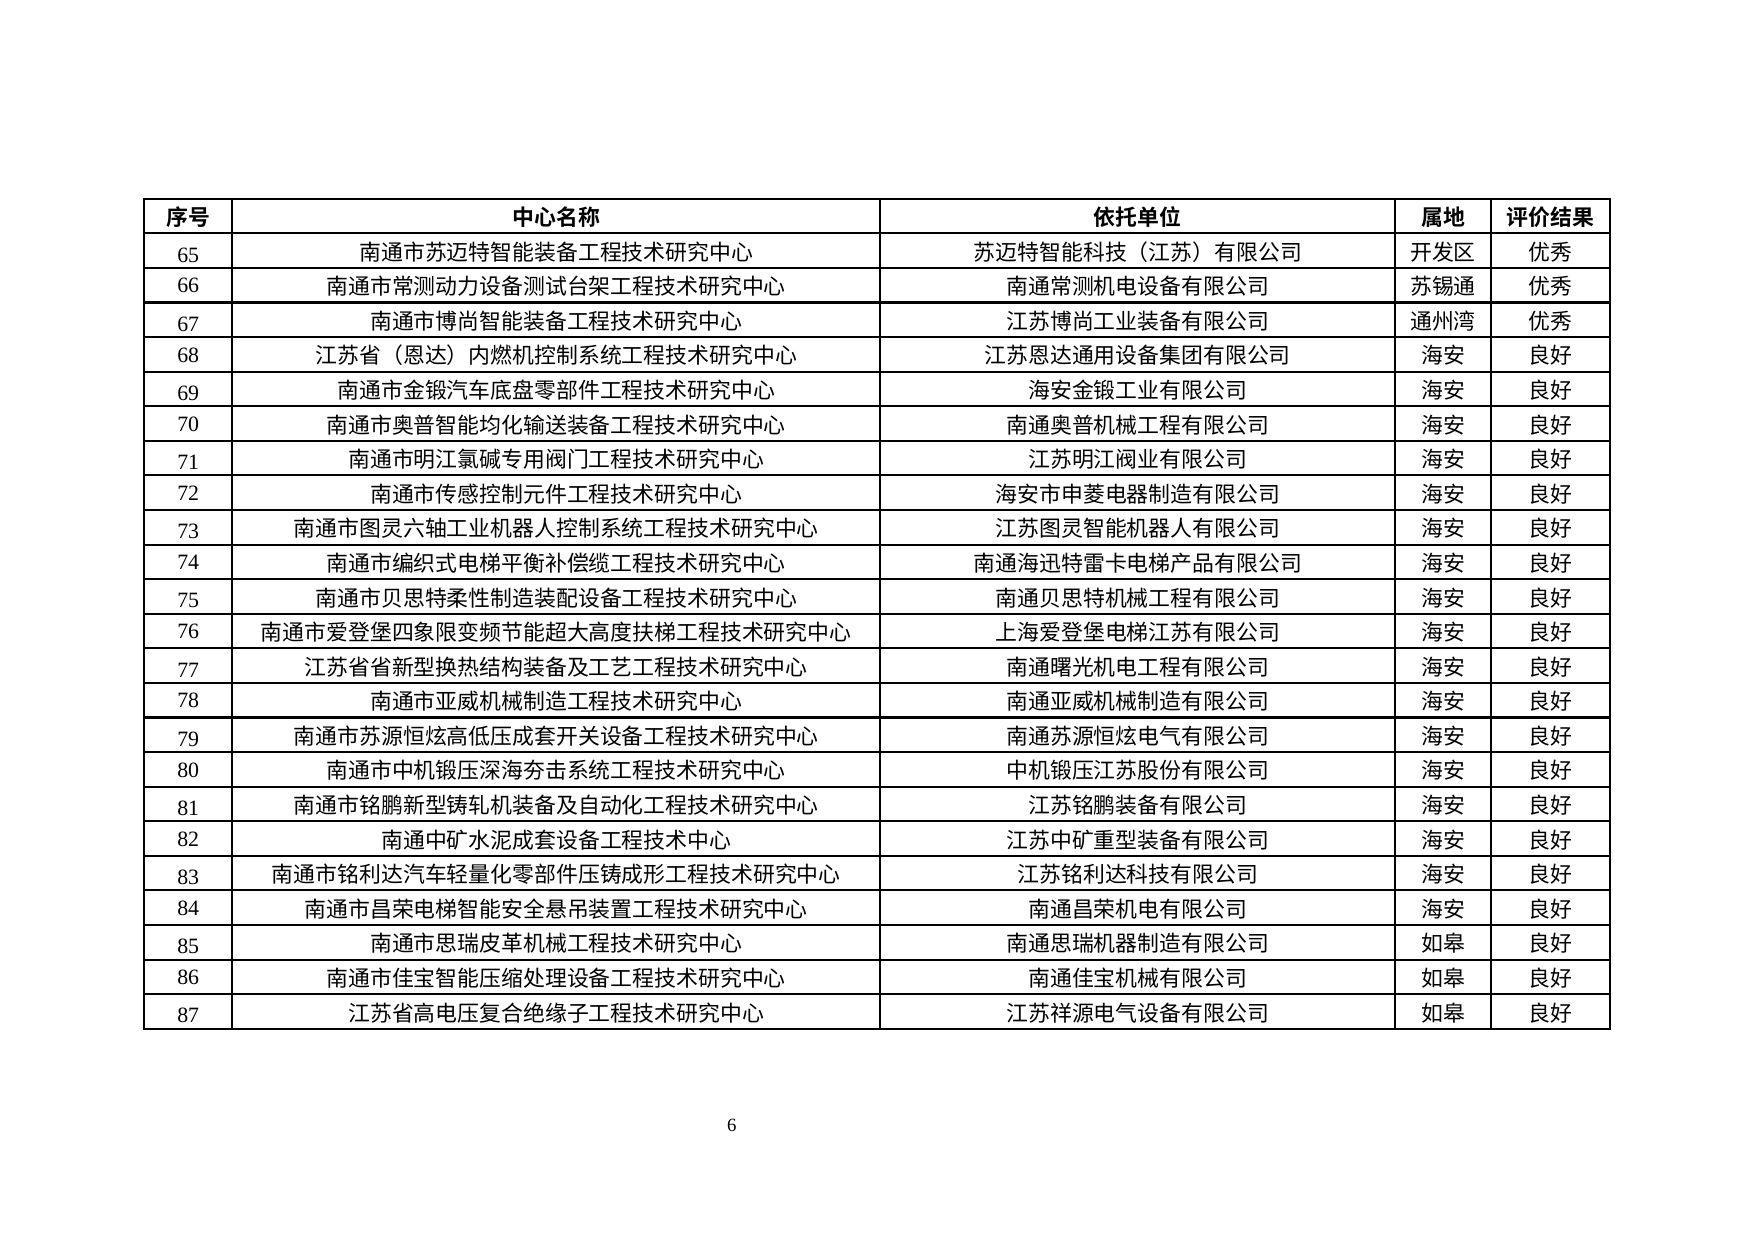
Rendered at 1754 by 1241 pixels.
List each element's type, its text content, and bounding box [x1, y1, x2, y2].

table_cell 84 [145, 891, 231, 924]
table_cell 南通市传感控制元件工程技术研究中心 [233, 476, 879, 509]
table_cell 海安 [1396, 788, 1490, 820]
table_cell 南通市中机锻压深海夯击系统工程技术研究中心 [233, 753, 879, 786]
table_cell 海安 [1396, 373, 1490, 405]
table_cell 南通思瑞机器制造有限公司 [881, 926, 1394, 958]
table_cell 78 [145, 684, 231, 716]
table_cell 上海爱登堡电梯江苏有限公司 [881, 615, 1394, 647]
table_cell 中机锻压江苏股份有限公司 [881, 753, 1394, 786]
table_header 评价结果 [1492, 200, 1609, 232]
table_cell 南通市奥普智能均化输送装备工程技术研究中心 [233, 407, 879, 440]
table_cell 良好 [1492, 338, 1609, 371]
table_header 中心名称 [233, 200, 879, 232]
table_cell 良好 [1492, 615, 1609, 647]
table_cell 南通市图灵六轴工业机器人控制系统工程技术研究中心 [233, 511, 879, 543]
table_cell 83 [145, 857, 231, 889]
table_cell 良好 [1492, 995, 1609, 1028]
table_cell 江苏博尚工业装备有限公司 [881, 304, 1394, 336]
table_cell 72 [145, 476, 231, 509]
table_header 依托单位 [881, 200, 1394, 232]
table_cell 67 [145, 304, 231, 336]
table_cell 良好 [1492, 407, 1609, 440]
table_cell 良好 [1492, 857, 1609, 889]
table_cell 江苏省省新型换热结构装备及工艺工程技术研究中心 [233, 649, 879, 682]
table_cell 65 [145, 234, 231, 267]
table_cell 海安市申菱电器制造有限公司 [881, 476, 1394, 509]
table_cell 66 [145, 269, 231, 301]
table_cell 海安 [1396, 338, 1490, 371]
table_cell 江苏祥源电气设备有限公司 [881, 995, 1394, 1028]
table_cell 良好 [1492, 511, 1609, 543]
table_cell 江苏图灵智能机器人有限公司 [881, 511, 1394, 543]
table_cell 通州湾 [1396, 304, 1490, 336]
table_cell 良好 [1492, 580, 1609, 613]
table_cell 76 [145, 615, 231, 647]
table_cell 81 [145, 788, 231, 820]
table_cell 良好 [1492, 753, 1609, 786]
table_cell 南通市亚威机械制造工程技术研究中心 [233, 684, 879, 716]
table_cell 南通中矿水泥成套设备工程技术中心 [233, 822, 879, 855]
table_cell 良好 [1492, 649, 1609, 682]
table_cell 南通常测机电设备有限公司 [881, 269, 1394, 301]
table_cell 南通市金锻汽车底盘零部件工程技术研究中心 [233, 373, 879, 405]
table_cell 南通市苏迈特智能装备工程技术研究中心 [233, 234, 879, 267]
table_cell 南通市铭利达汽车轻量化零部件压铸成形工程技术研究中心 [233, 857, 879, 889]
table_cell 南通市昌荣电梯智能安全悬吊装置工程技术研究中心 [233, 891, 879, 924]
table_cell 江苏省（恩达）内燃机控制系统工程技术研究中心 [233, 338, 879, 371]
table_cell 南通市铭鹏新型铸轧机装备及自动化工程技术研究中心 [233, 788, 879, 820]
table_cell 77 [145, 649, 231, 682]
table_cell 南通佳宝机械有限公司 [881, 961, 1394, 993]
table_cell 海安 [1396, 891, 1490, 924]
table_cell 69 [145, 373, 231, 405]
table_cell 南通市编织式电梯平衡补偿缆工程技术研究中心 [233, 546, 879, 578]
table_cell 80 [145, 753, 231, 786]
table_cell 南通亚威机械制造有限公司 [881, 684, 1394, 716]
table_cell 75 [145, 580, 231, 613]
table_cell 海安 [1396, 857, 1490, 889]
table_cell 海安 [1396, 719, 1490, 751]
table_cell 江苏省高电压复合绝缘子工程技术研究中心 [233, 995, 879, 1028]
table_cell 如皋 [1396, 995, 1490, 1028]
table_cell 海安 [1396, 753, 1490, 786]
table_cell 良好 [1492, 442, 1609, 474]
table_cell 优秀 [1492, 234, 1609, 267]
table_cell 良好 [1492, 822, 1609, 855]
table_cell 良好 [1492, 373, 1609, 405]
table_cell 良好 [1492, 788, 1609, 820]
table_cell 江苏恩达通用设备集团有限公司 [881, 338, 1394, 371]
table_header 属地 [1396, 200, 1490, 232]
table_cell 海安 [1396, 580, 1490, 613]
table_cell 江苏明江阀业有限公司 [881, 442, 1394, 474]
table_cell 南通曙光机电工程有限公司 [881, 649, 1394, 682]
table_cell 良好 [1492, 546, 1609, 578]
table_cell 良好 [1492, 719, 1609, 751]
table_cell 良好 [1492, 476, 1609, 509]
table_cell 如皋 [1396, 961, 1490, 993]
table_cell 江苏中矿重型装备有限公司 [881, 822, 1394, 855]
table_cell 68 [145, 338, 231, 371]
table_cell 江苏铭鹏装备有限公司 [881, 788, 1394, 820]
table_cell 南通海迅特雷卡电梯产品有限公司 [881, 546, 1394, 578]
table_cell 南通市明江氯碱专用阀门工程技术研究中心 [233, 442, 879, 474]
table_cell 86 [145, 961, 231, 993]
table_cell 82 [145, 822, 231, 855]
table_cell 海安金锻工业有限公司 [881, 373, 1394, 405]
table_cell 优秀 [1492, 304, 1609, 336]
table_cell 海安 [1396, 442, 1490, 474]
table_cell 74 [145, 546, 231, 578]
table_cell 海安 [1396, 822, 1490, 855]
table_cell 优秀 [1492, 269, 1609, 301]
table_cell 南通市贝思特柔性制造装配设备工程技术研究中心 [233, 580, 879, 613]
table_cell 73 [145, 511, 231, 543]
table_cell 南通贝思特机械工程有限公司 [881, 580, 1394, 613]
table_cell 87 [145, 995, 231, 1028]
table_cell 海安 [1396, 476, 1490, 509]
table_cell 南通市常测动力设备测试台架工程技术研究中心 [233, 269, 879, 301]
table_cell 海安 [1396, 546, 1490, 578]
table_cell 85 [145, 926, 231, 958]
table_cell 南通奥普机械工程有限公司 [881, 407, 1394, 440]
table_cell 良好 [1492, 684, 1609, 716]
table_cell 南通市思瑞皮革机械工程技术研究中心 [233, 926, 879, 958]
table_cell 南通市博尚智能装备工程技术研究中心 [233, 304, 879, 336]
table_cell 苏迈特智能科技（江苏）有限公司 [881, 234, 1394, 267]
table_cell 开发区 [1396, 234, 1490, 267]
table_cell 良好 [1492, 891, 1609, 924]
table_header 序号 [145, 200, 231, 232]
table_cell 南通市爱登堡四象限变频节能超大高度扶梯工程技术研究中心 [233, 615, 879, 647]
table_cell 海安 [1396, 615, 1490, 647]
table_cell 79 [145, 719, 231, 751]
table_cell 江苏铭利达科技有限公司 [881, 857, 1394, 889]
table_cell 苏锡通 [1396, 269, 1490, 301]
table_cell 南通市苏源恒炫高低压成套开关设备工程技术研究中心 [233, 719, 879, 751]
table_cell 南通苏源恒炫电气有限公司 [881, 719, 1394, 751]
table_cell 海安 [1396, 649, 1490, 682]
table_cell 良好 [1492, 961, 1609, 993]
table_cell 如皋 [1396, 926, 1490, 958]
table_cell 71 [145, 442, 231, 474]
table_cell 海安 [1396, 407, 1490, 440]
table_cell 70 [145, 407, 231, 440]
table_cell 南通昌荣机电有限公司 [881, 891, 1394, 924]
table_cell 南通市佳宝智能压缩处理设备工程技术研究中心 [233, 961, 879, 993]
table_cell 良好 [1492, 926, 1609, 958]
table_cell 海安 [1396, 511, 1490, 543]
table_cell 海安 [1396, 684, 1490, 716]
